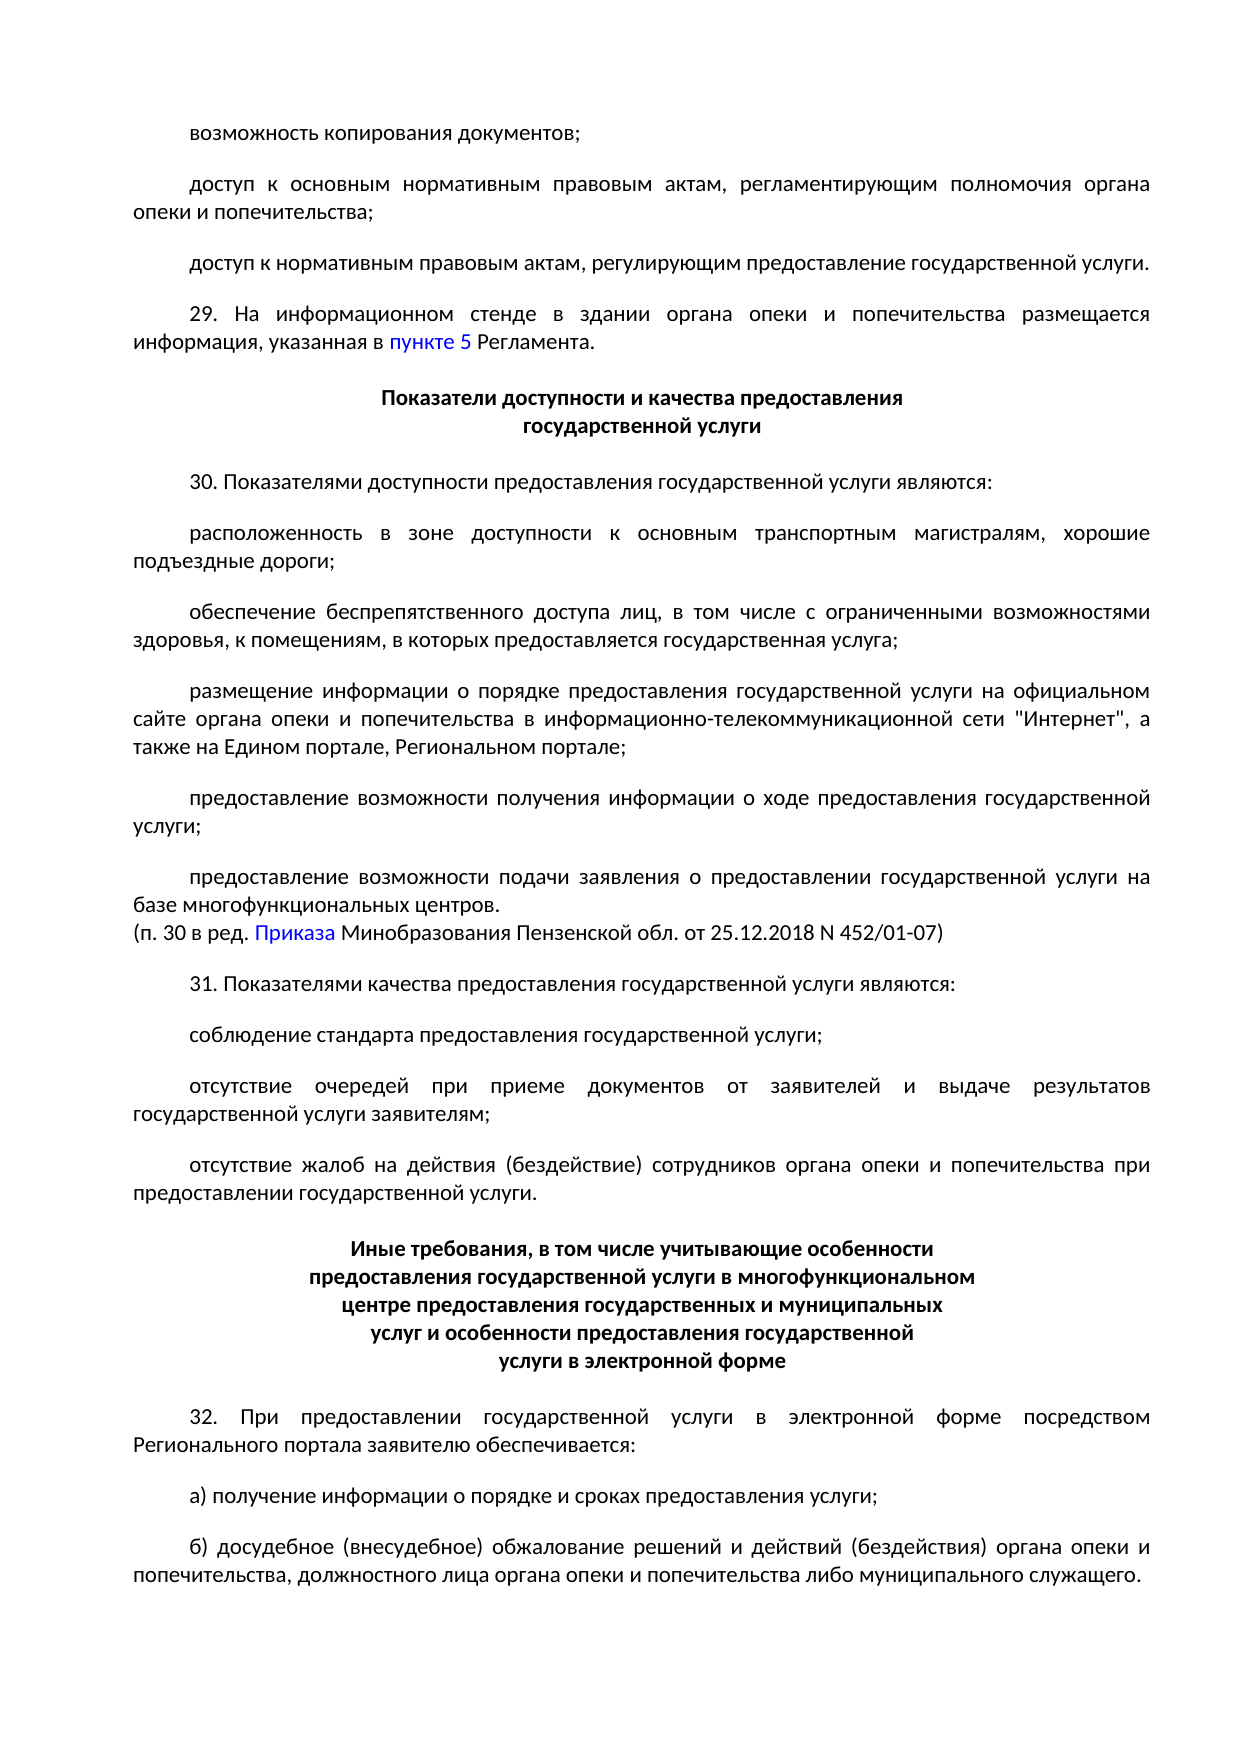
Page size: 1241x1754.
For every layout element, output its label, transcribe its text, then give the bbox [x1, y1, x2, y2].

title Иные требования, в том числе учитывающие особенности [133, 1234, 1152, 1262]
text отсутствие жалоб на действия (бездействие) сотрудников органа опеки и попечительства при предоставлении государственной услуги. [133, 1150, 1152, 1206]
text доступ к нормативным правовым актам, регулирующим предоставление государственной услуги. [133, 248, 1152, 276]
text 31. Показателями качества предоставления государственной услуги являются: [133, 969, 1152, 997]
text обеспечение беспрепятственного доступа лиц, в том числе с ограниченными возможностями здоровья, к помещениям, в которых предоставляется государственная услуга; [133, 597, 1152, 653]
text 32. При предоставлении государственной услуги в электронной форме посредством Регионального портала заявителю обеспечивается: [133, 1402, 1152, 1458]
title Показатели доступности и качества предоставления [133, 383, 1152, 411]
text доступ к основным нормативным правовым актам, регламентирующим полномочия органа опеки и попечительства; [133, 169, 1152, 225]
title услуги в электронной форме [133, 1346, 1152, 1374]
text предоставление возможности получения информации о ходе предоставления государственной услуги; [133, 783, 1152, 839]
text 29. На информационном стенде в здании органа опеки и попечительства размещается информация, указанная в пункте 5 Регламента. [133, 299, 1152, 355]
text отсутствие очередей при приеме документов от заявителей и выдаче результатов государственной услуги заявителям; [133, 1071, 1152, 1127]
text соблюдение стандарта предоставления государственной услуги; [133, 1020, 1152, 1048]
text б) досудебное (внесудебное) обжалование решений и действий (бездействия) органа опеки и попечительства, должностного лица органа опеки и попечительства либо муниципального служащего. [133, 1532, 1152, 1588]
text 30. Показателями доступности предоставления государственной услуги являются: [133, 467, 1152, 495]
title центре предоставления государственных и муниципальных [133, 1290, 1152, 1318]
title предоставления государственной услуги в многофункциональном [133, 1262, 1152, 1290]
text (п. 30 в ред. Приказа Минобразования Пензенской обл. от 25.12.2018 N 452/01-07) [133, 918, 1152, 946]
text размещение информации о порядке предоставления государственной услуги на официальном сайте органа опеки и попечительства в информационно-телекоммуникационной сети "Интернет", а также на Едином портале, Региональном портале; [133, 676, 1152, 760]
title государственной услуги [133, 411, 1152, 439]
title услуг и особенности предоставления государственной [133, 1318, 1152, 1346]
text предоставление возможности подачи заявления о предоставлении государственной услуги на базе многофункциональных центров. [133, 862, 1152, 918]
text расположенность в зоне доступности к основным транспортным магистралям, хорошие подъездные дороги; [133, 518, 1152, 574]
text возможность копирования документов; [133, 118, 1152, 146]
text а) получение информации о порядке и сроках предоставления услуги; [133, 1481, 1152, 1509]
